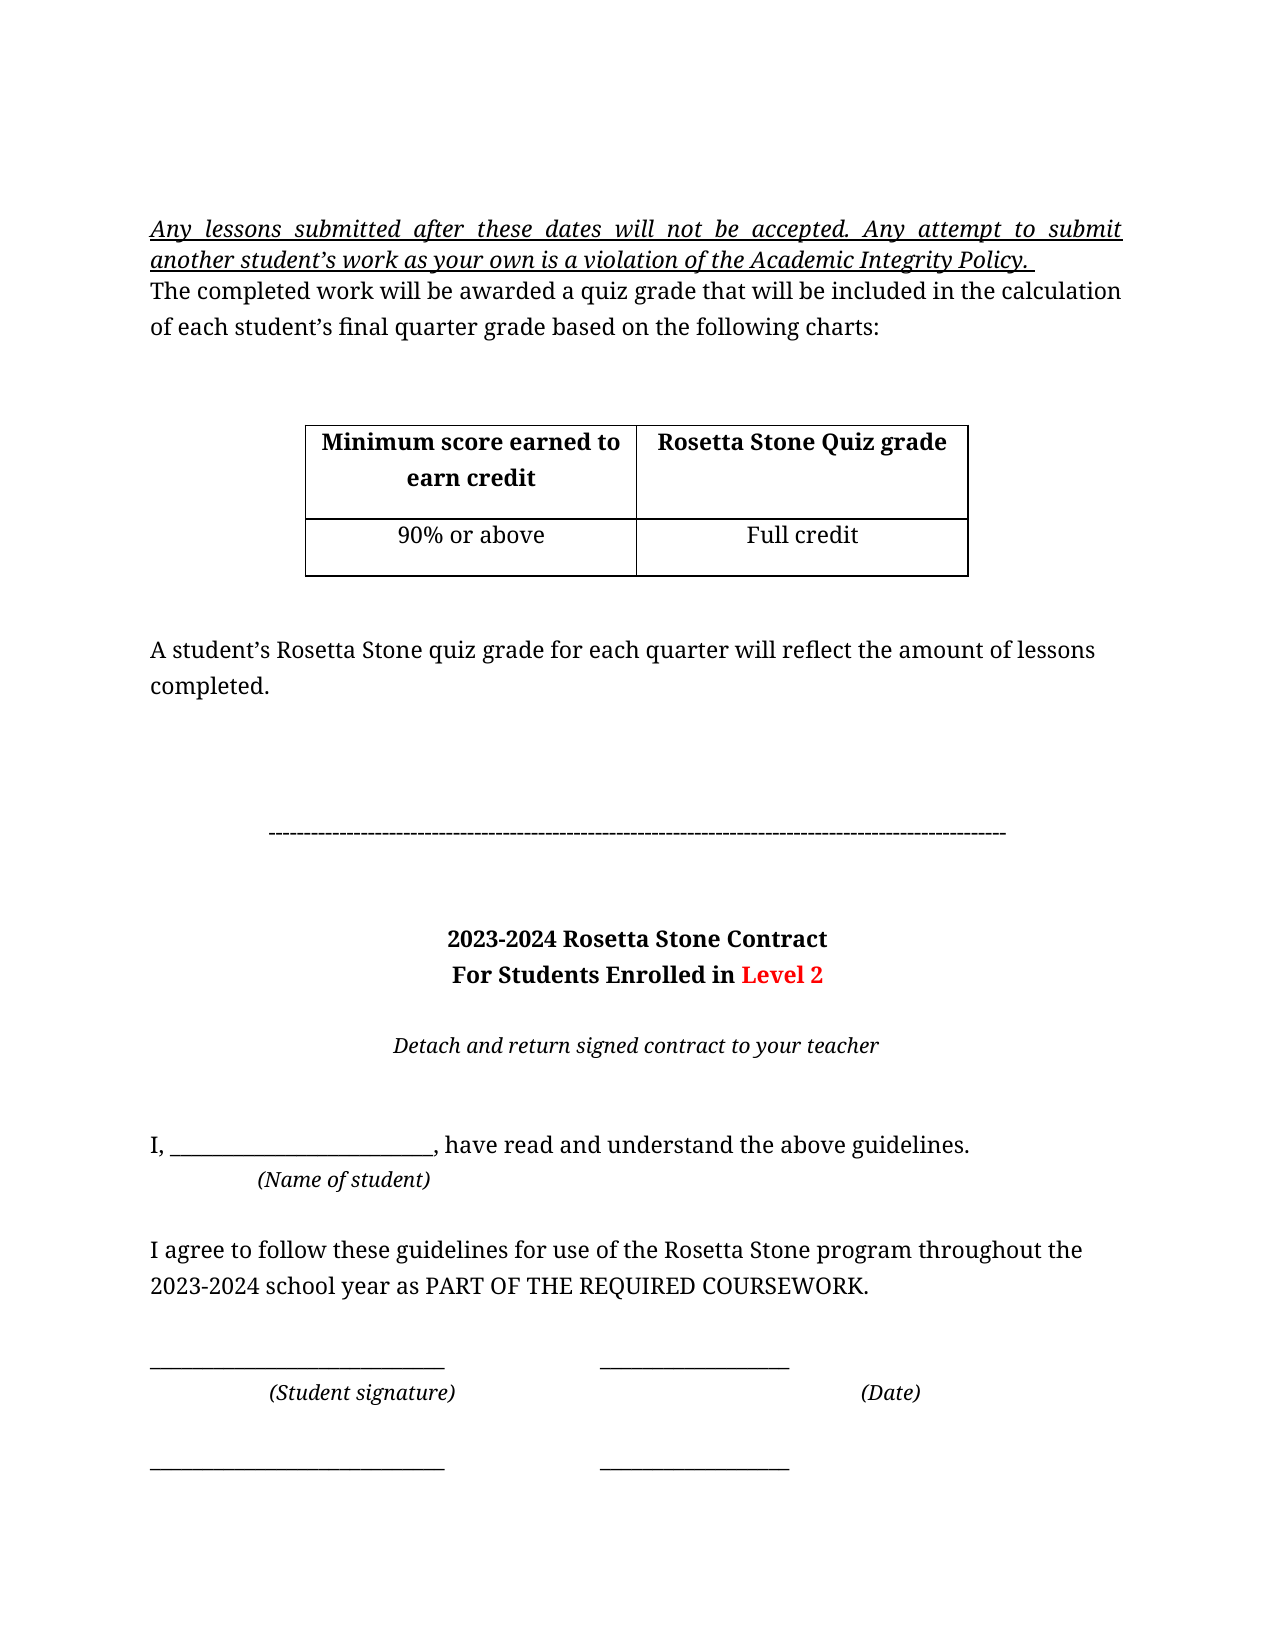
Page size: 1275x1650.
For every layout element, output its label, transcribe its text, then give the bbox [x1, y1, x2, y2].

text -------------------------------------------------------------------------------------------------------- [150, 815, 1125, 847]
text The completed work will be awarded a quiz grade that will be included in the calculation of each student’s final quarter grade based on the following charts: [150, 275, 1125, 342]
text Any lessons submitted after these dates will not be accepted. Any attempt to submit another student’s work as your own is a violation of the Academic Integrity Policy. [150, 212, 1125, 275]
text ____________________________ __________________ [150, 1443, 1125, 1474]
table_header Minimum score earned to earn credit [306, 426, 636, 518]
text For Students Enrolled in Level 2 [150, 959, 1125, 990]
text (Name of student) [150, 1165, 1125, 1193]
text Detach and return signed contract to your teacher [150, 1031, 1125, 1059]
text I, _________________________, have read and understand the above guidelines. [150, 1129, 1125, 1160]
text I agree to follow these guidelines for use of the Rosetta Stone program throughout the 2023-2024 school year as PART OF THE REQUIRED COURSEWORK. [150, 1234, 1125, 1301]
text 2023-2024 Rosetta Stone Contract [150, 923, 1125, 954]
text (Student signature) (Date) [150, 1378, 1125, 1406]
text ____________________________ __________________ [150, 1342, 1125, 1373]
table_cell 90% or above [306, 520, 636, 575]
table_header Rosetta Stone Quiz grade [637, 426, 967, 518]
table_cell Full credit [637, 520, 967, 575]
text A student’s Rosetta Stone quiz grade for each quarter will reflect the amount of lessons completed. [150, 634, 1125, 701]
